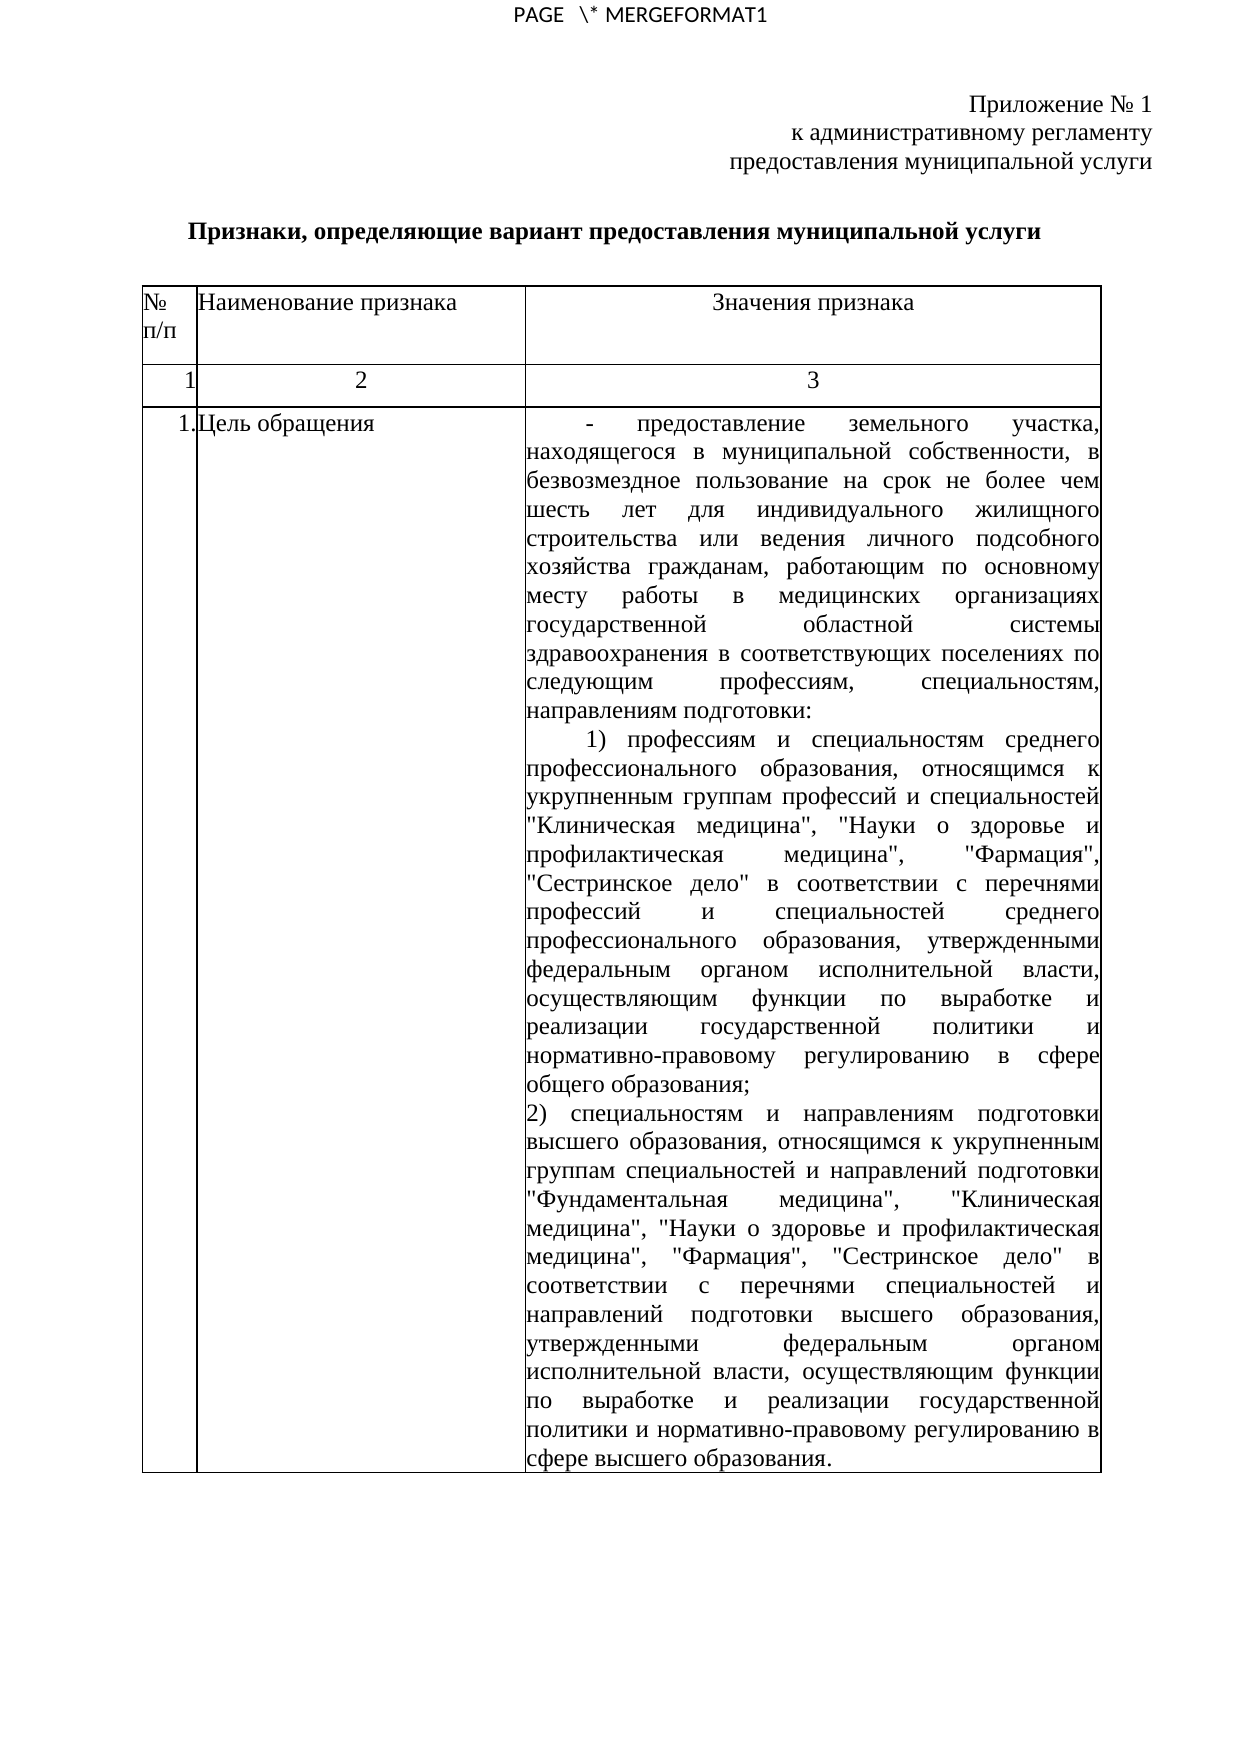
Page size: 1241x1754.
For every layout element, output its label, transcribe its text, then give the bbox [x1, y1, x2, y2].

table_cell 1 [143, 365, 196, 406]
table_cell - предоставление земельного участка, находящегося в муниципальной собственности, в безвозмездное пользование на срок не более чем шесть лет для индивидуального жилищного строительства или ведения личного подсобного хозяйства гражданам, работающим по основному месту работы в медицинских организациях государственной областной системы здравоохранения в соответствующих поселениях по следующим профессиям, специальностям, направлениям подготовки: 1) профессиям и специальностям среднего профессионального образования, относящимся к укрупненным группам профессий и специальностей "Клиническая медицина", "Науки о здоровье и профилактическая медицина", "Фармация", "Сестринское дело" в соответствии с перечнями профессий и специальностей среднего профессионального образования, утвержденными федеральным органом исполнительной власти, осуществляющим функции по выработке и реализации государственной политики и нормативно-правовому регулированию в сфере общего образования; 2) специальностям и направлениям подготовки высшего образования, относящимся к укрупненным группам специальностей и направлений подготовки "Фундаментальная медицина", "Клиническая медицина", "Науки о здоровье и профилактическая медицина", "Фармация", "Сестринское дело" в соответствии с перечнями специальностей и направлений подготовки высшего образования, утвержденными федеральным органом исполнительной власти, осуществляющим функции по выработке и реализации государственной политики и нормативно-правовому регулированию в сфере высшего образования. [526, 408, 1100, 1471]
table_cell Цель обращения [198, 408, 525, 1471]
text Признаки, определяющие вариант предоставления муниципальной услуги [129, 216, 1152, 244]
table_cell 2 [198, 365, 525, 406]
table_cell 1. [143, 408, 196, 1471]
table_header № п/п [143, 287, 196, 364]
table_header Значения признака [526, 287, 1100, 364]
text предоставления муниципальной услуги [129, 146, 1152, 175]
text Приложение № 1 [69, 89, 1152, 117]
text к административному регламенту [129, 117, 1152, 146]
table_cell 3 [526, 365, 1100, 406]
table_header Наименование признака [198, 287, 525, 364]
